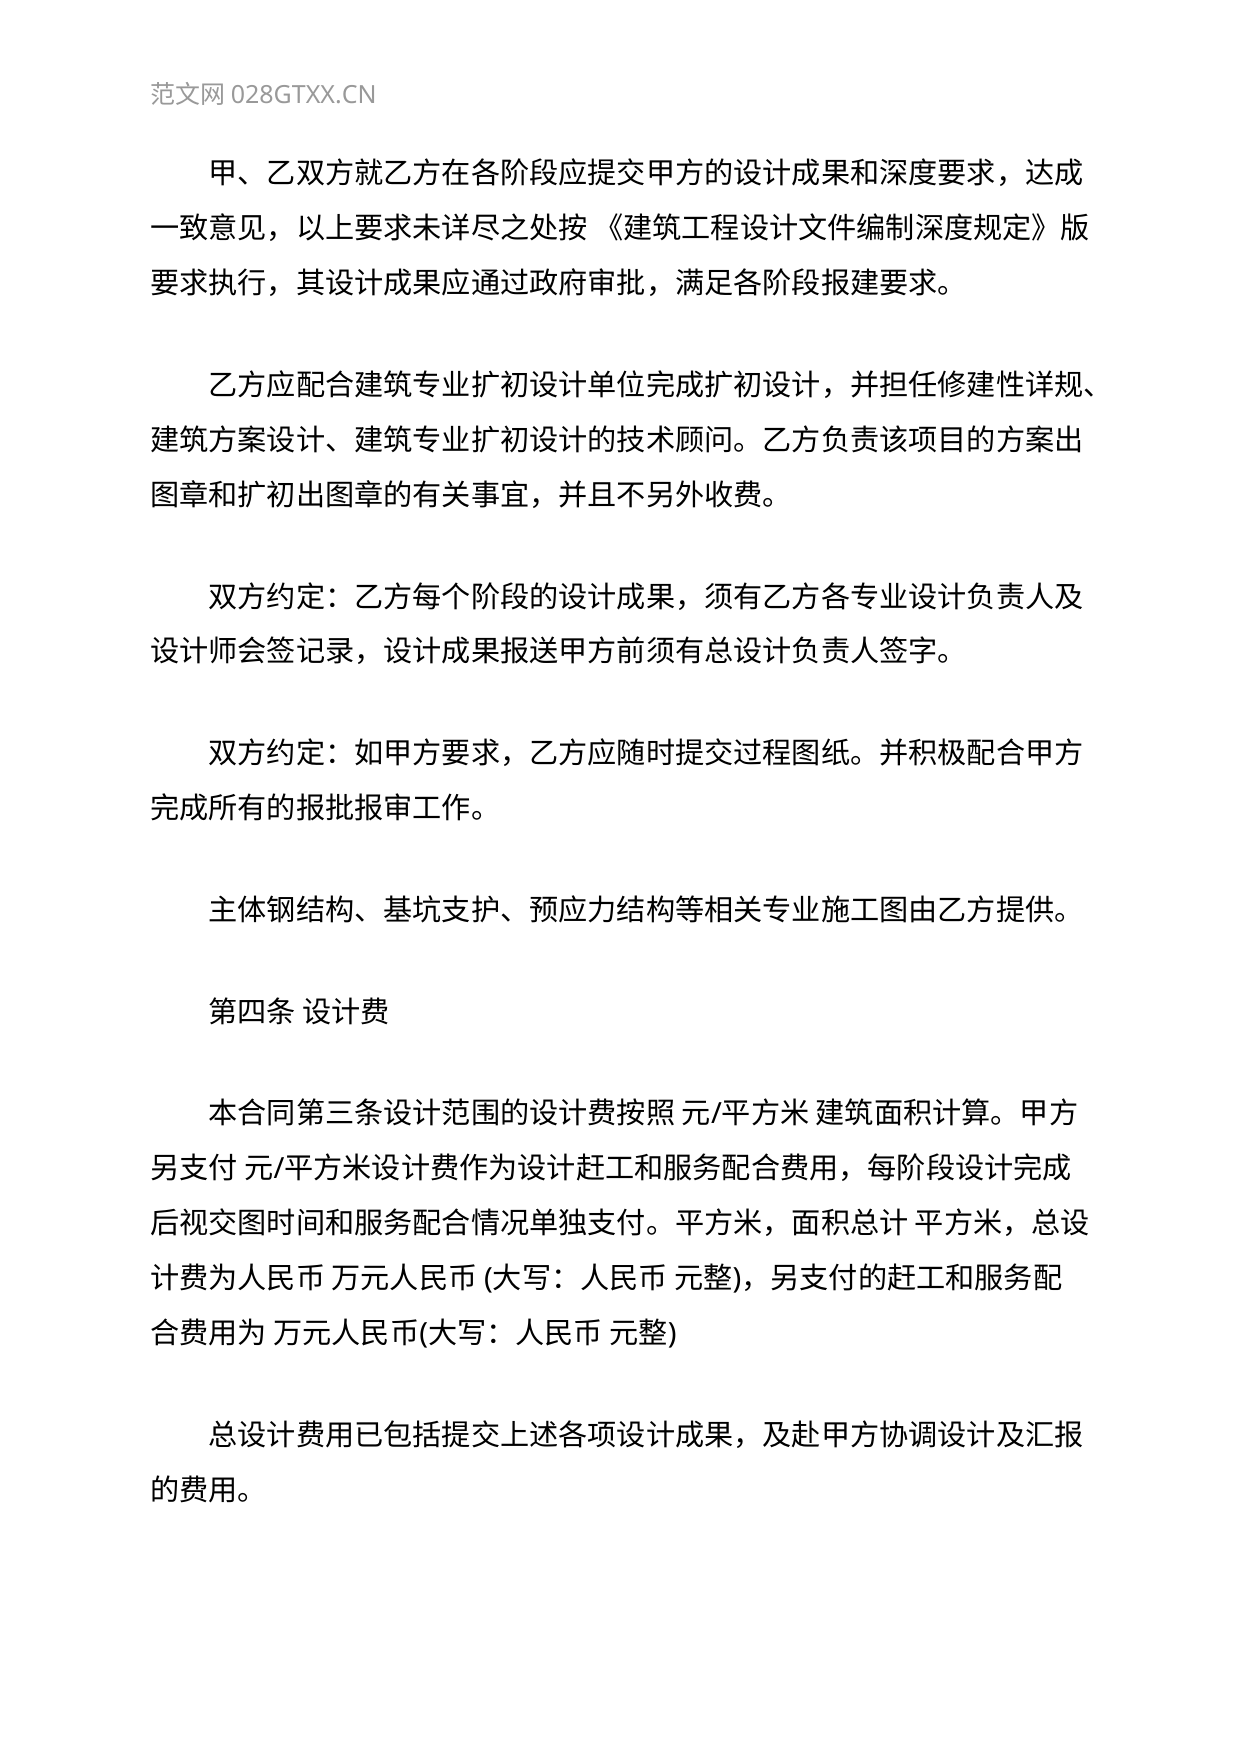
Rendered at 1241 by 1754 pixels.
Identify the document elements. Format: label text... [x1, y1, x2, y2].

text 总设计费用已包括提交上述各项设计成果，及赴甲方协调设计及汇报的费用。 [150, 1412, 1090, 1509]
text 甲、乙双方就乙方在各阶段应提交甲方的设计成果和深度要求，达成一致意见，以上要求未详尽之处按 《建筑工程设计文件编制深度规定》版要求执行，其设计成果应通过政府审批，满足各阶段报建要求。 [150, 150, 1090, 302]
text 主体钢结构、基坑支护、预应力结构等相关专业施工图由乙方提供。 [150, 886, 1090, 929]
text 本合同第三条设计范围的设计费按照 元/平方米 建筑面积计算。甲方另支付 元/平方米设计费作为设计赶工和服务配合费用，每阶段设计完成后视交图时间和服务配合情况单独支付。平方米，面积总计 平方米，总设计费为人民币 万元人民币 (大写：人民币 元整)，另支付的赶工和服务配合费用为 万元人民币(大写：人民币 元整) [150, 1090, 1090, 1352]
text 双方约定：乙方每个阶段的设计成果，须有乙方各专业设计负责人及设计师会签记录，设计成果报送甲方前须有总设计负责人签字。 [150, 573, 1090, 670]
text 乙方应配合建筑专业扩初设计单位完成扩初设计，并担任修建性详规、建筑方案设计、建筑专业扩初设计的技术顾问。乙方负责该项目的方案出图章和扩初出图章的有关事宜，并且不另外收费。 [150, 362, 1090, 514]
text 第四条 设计费 [150, 988, 1090, 1031]
text 双方约定：如甲方要求，乙方应随时提交过程图纸。并积极配合甲方完成所有的报批报审工作。 [150, 730, 1090, 827]
